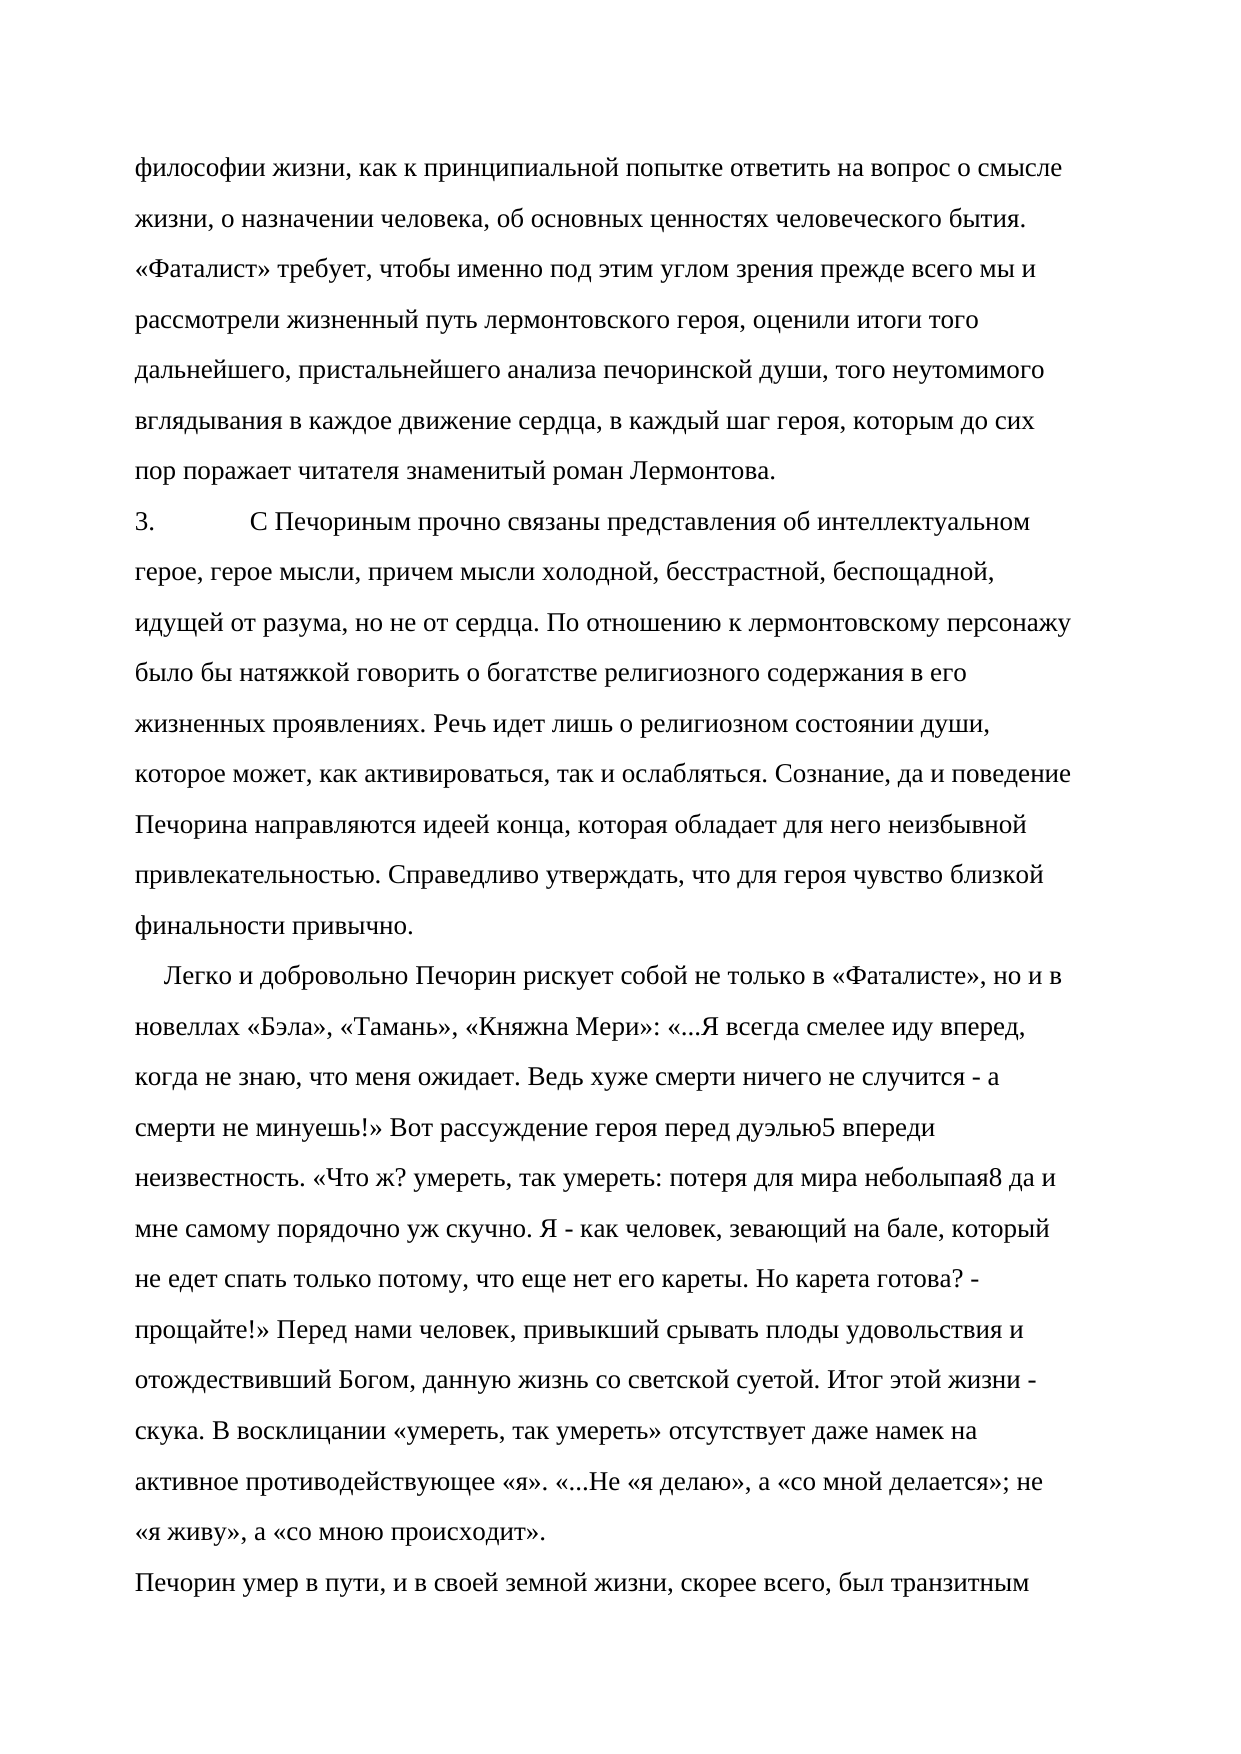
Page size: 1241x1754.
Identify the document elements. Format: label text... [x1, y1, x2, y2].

text герое, герое мысли, причем мысли холодной, бесстрастной, беспощадной, идущей от разума, но не от сердца. По отношению к лермонтовскому персонажу было бы натяжкой говорить о богатстве религиозного содержания в его жизненных проявлениях. Речь идет лишь о религиозном состоянии души, которое может, как активироваться, так и ослабляться. Сознание, да и поведение Печорина направляются идеей конца, которая обладает для него неизбывной привлекательностью. Справедливо утверждать, что для героя чувство близкой финальности привычно. [134, 540, 1080, 944]
text 3. С Печориным прочно связаны представления об интеллектуальном [134, 490, 1109, 540]
text Легко и добровольно Печорин рискует собой не только в «Фаталисте», но и в новеллах «Бэла», «Тамань», «Княжна Мери»: «...Я всегда смелее иду вперед, когда не знаю, что меня ожидает. Ведь хуже смерти ничего не случится - а смерти не минуешь!» Вот рассуждение героя перед дуэлью5 впереди неизвестность. «Что ж? умереть, так умереть: потеря для мира неболыпая8 да и мне самому порядочно уж скучно. Я - как человек, зевающий на бале, который не едет спать только потому, что еще нет его кареты. Но карета готова? - прощайте!» Перед нами человек, привыкший срывать плоды удовольствия и отождествивший Богом, данную жизнь со светской суетой. Итог этой жизни - скука. В восклицании «умереть, так умереть» отсутствует даже намек на активное противодействующее «я». «...Не «я делаю», а «со мной делается»; не «я живу», а «со мною происходит». [134, 944, 1072, 1551]
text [134, 1551, 1080, 1601]
text «Фаталист» требует, чтобы именно под этим углом зрения прежде всего мы и рассмотрели жизненный путь лермонтовского героя, оценили итоги того дальнейшего, пристальнейшего анализа печоринской души, того неутомимого вглядывания в каждое движение сердца, в каждый шаг героя, которым до сих пор поражает читателя знаменитый роман Лермонтова. [134, 237, 1082, 490]
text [134, 136, 1072, 237]
